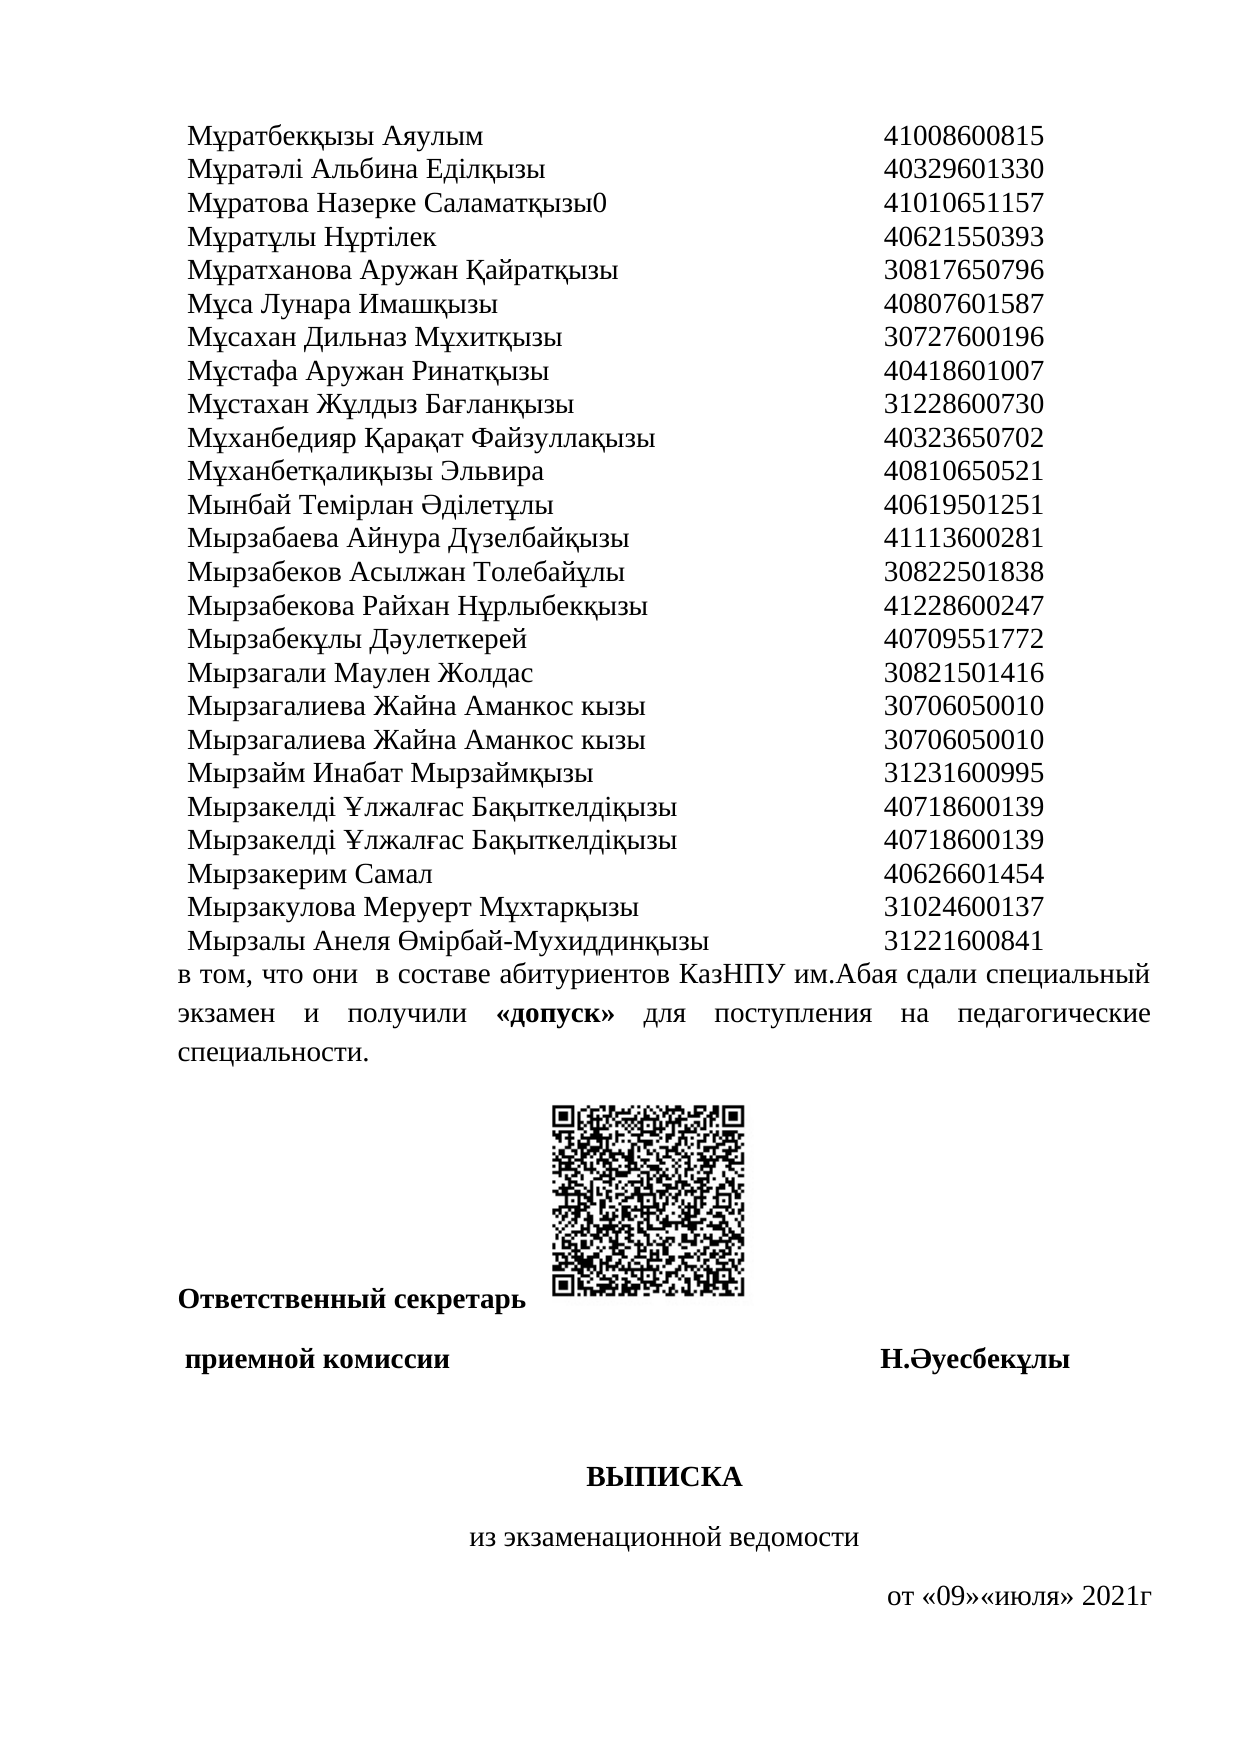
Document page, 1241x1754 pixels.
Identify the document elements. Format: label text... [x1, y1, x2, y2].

text от «09»«июля» 2021г [177, 1578, 1152, 1612]
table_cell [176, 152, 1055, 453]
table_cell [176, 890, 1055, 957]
text ВЫПИСКА [177, 1459, 1152, 1493]
picture [540, 1093, 757, 1309]
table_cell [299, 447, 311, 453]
text приемной комиссии Н.Әуесбекұлы [177, 1341, 1152, 1374]
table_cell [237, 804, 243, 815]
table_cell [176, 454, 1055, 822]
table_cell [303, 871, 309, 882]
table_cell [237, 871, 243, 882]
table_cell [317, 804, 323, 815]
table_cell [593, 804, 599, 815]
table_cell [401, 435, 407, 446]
text в том, что они в составе абитуриентов КазНПУ им.Абая сдали специальный экзамен и получили «допуск» для поступления на педагогические специальности. [177, 957, 1152, 1067]
text из экзаменационной ведомости [177, 1519, 1152, 1552]
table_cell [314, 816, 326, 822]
text Ответственный секретарь [177, 1093, 1152, 1315]
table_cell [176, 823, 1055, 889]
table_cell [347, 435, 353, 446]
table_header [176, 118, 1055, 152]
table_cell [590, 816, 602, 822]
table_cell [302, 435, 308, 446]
